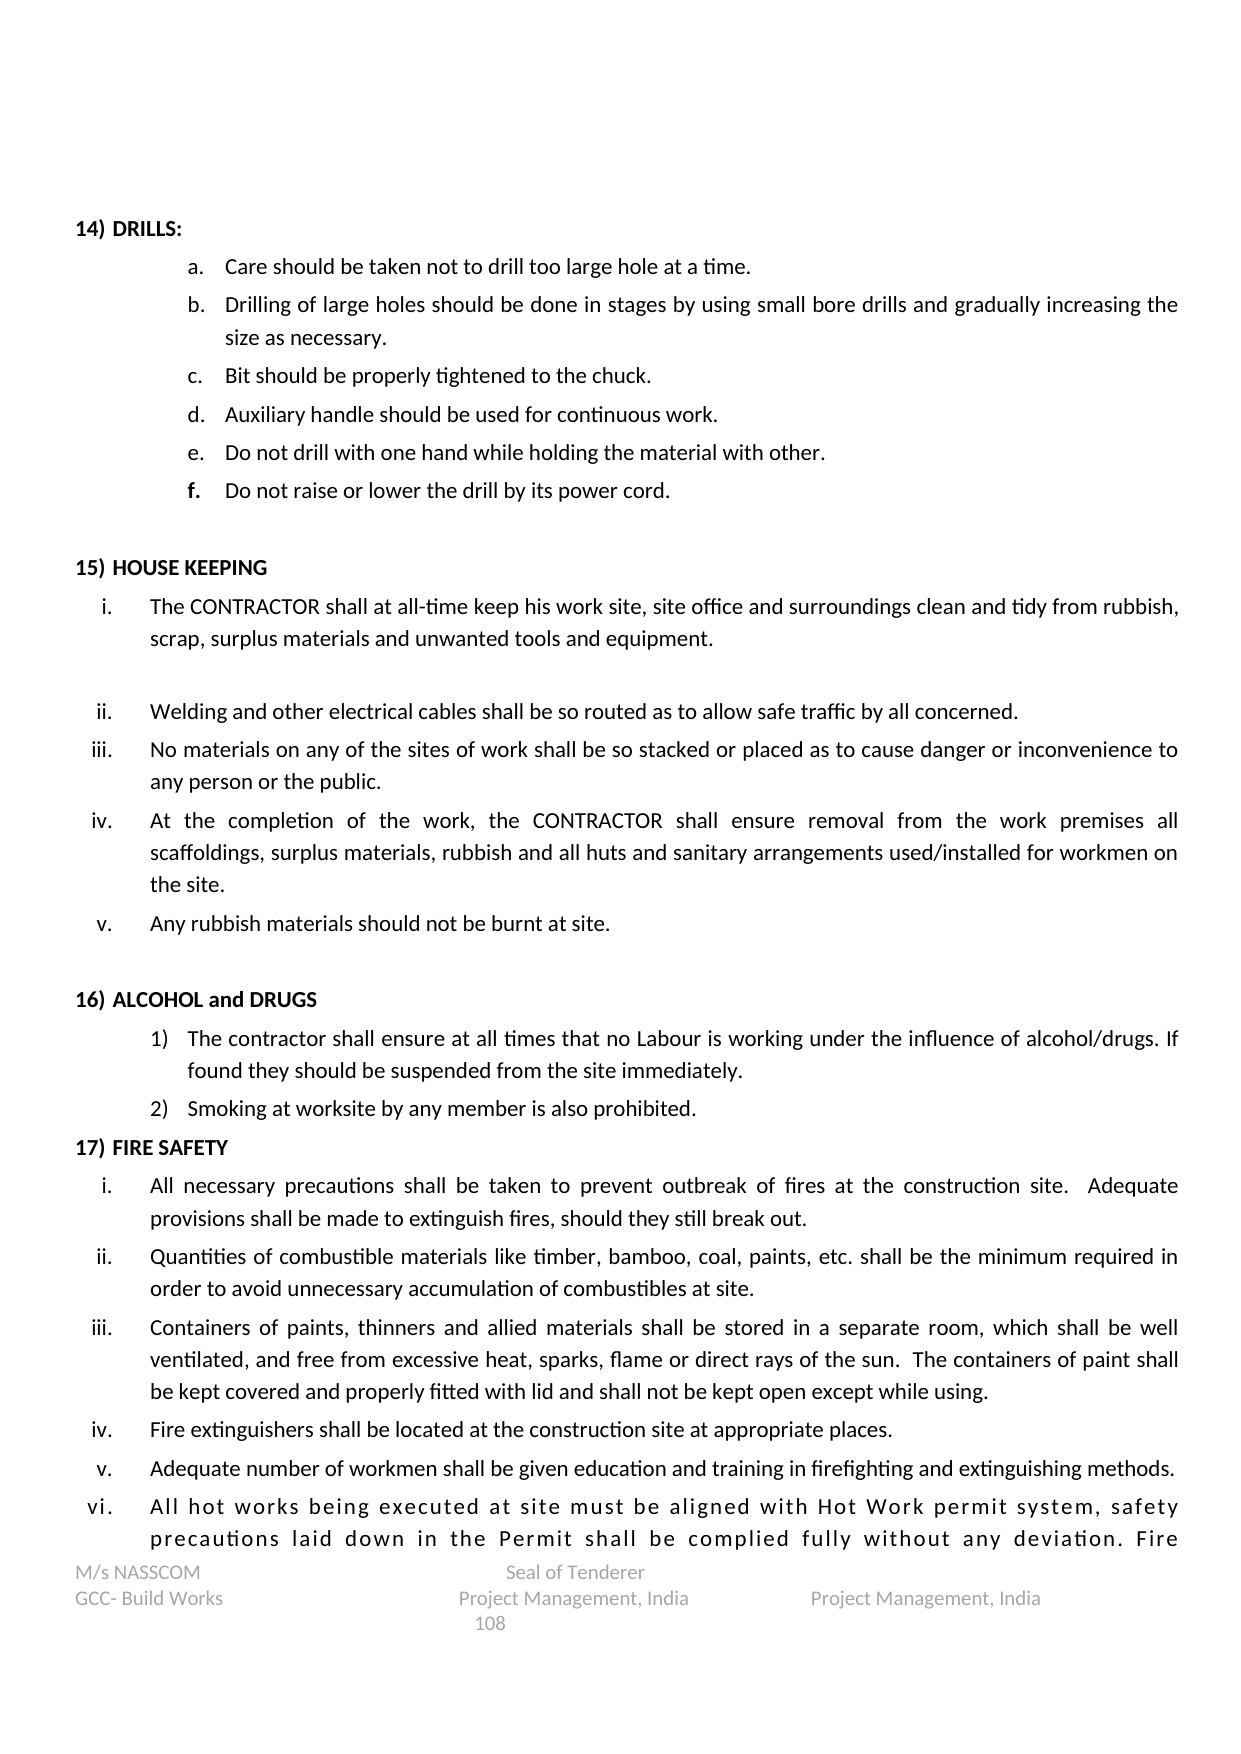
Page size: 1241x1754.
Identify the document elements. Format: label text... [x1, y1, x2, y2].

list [112, 1492, 1181, 1553]
list Drilling of large holes should be done in stages by using small bore drills and gradually increasing the size as necessary. [187, 291, 1181, 351]
list The contractor shall ensure at all times that no Labour is working under the influence of alcohol/drugs. If found they should be suspended from the site immediately. [150, 1024, 1181, 1084]
list Do not raise or lower the drill by its power cord. [187, 477, 1181, 504]
list Quantities of combustible materials like timber, bamboo, coal, paints, etc. shall be the minimum required in order to avoid unnecessary accumulation of combustibles at site. [112, 1242, 1181, 1302]
list Welding and other electrical cables shall be so routed as to allow safe traffic by all concerned. [112, 697, 1181, 725]
list Fire extinguishers shall be located at the construction site at appropriate places. [112, 1416, 1181, 1443]
list Care should be taken not to drill too large hole at a time. [187, 252, 1181, 280]
list DRILLS: [75, 214, 1181, 242]
list HOUSE KEEPING [75, 553, 1181, 581]
list FIRE SAFETY [75, 1133, 1181, 1161]
list No materials on any of the sites of work shall be so stacked or placed as to cause danger or inconvenience to any person or the public. [112, 735, 1181, 795]
list At the completion of the work, the CONTRACTOR shall ensure removal from the work premises all scaffoldings, surplus materials, rubbish and all huts and sanitary arrangements used/installed for workmen on the site. [112, 806, 1181, 898]
list The CONTRACTOR shall at all-time keep his work site, site office and surroundings clean and tidy from rubbish, scrap, surplus materials and unwanted tools and equipment. [112, 592, 1181, 652]
list Do not drill with one hand while holding the material with other. [187, 438, 1181, 466]
list Smoking at worksite by any member is also prohibited. [150, 1094, 1181, 1123]
list Any rubbish materials should not be burnt at site. [112, 909, 1181, 937]
list Bit should be properly tightened to the chuck. [187, 361, 1181, 389]
list Adequate number of workmen shall be given education and training in firefighting and extinguishing methods. [112, 1454, 1181, 1482]
list Auxiliary handle should be used for continuous work. [187, 400, 1181, 428]
list Containers of paints, thinners and allied materials shall be stored in a separate room, which shall be well ventilated, and free from excessive heat, sparks, flame or direct rays of the sun. The containers of paint shall be kept covered and properly fitted with lid and shall not be kept open except while using. [112, 1313, 1181, 1405]
list ALCOHOL and DRUGS [75, 986, 1181, 1013]
list All necessary precautions shall be taken to prevent outbreak of fires at the construction site. Adequate provisions shall be made to extinguish fires, should they still break out. [112, 1171, 1181, 1232]
